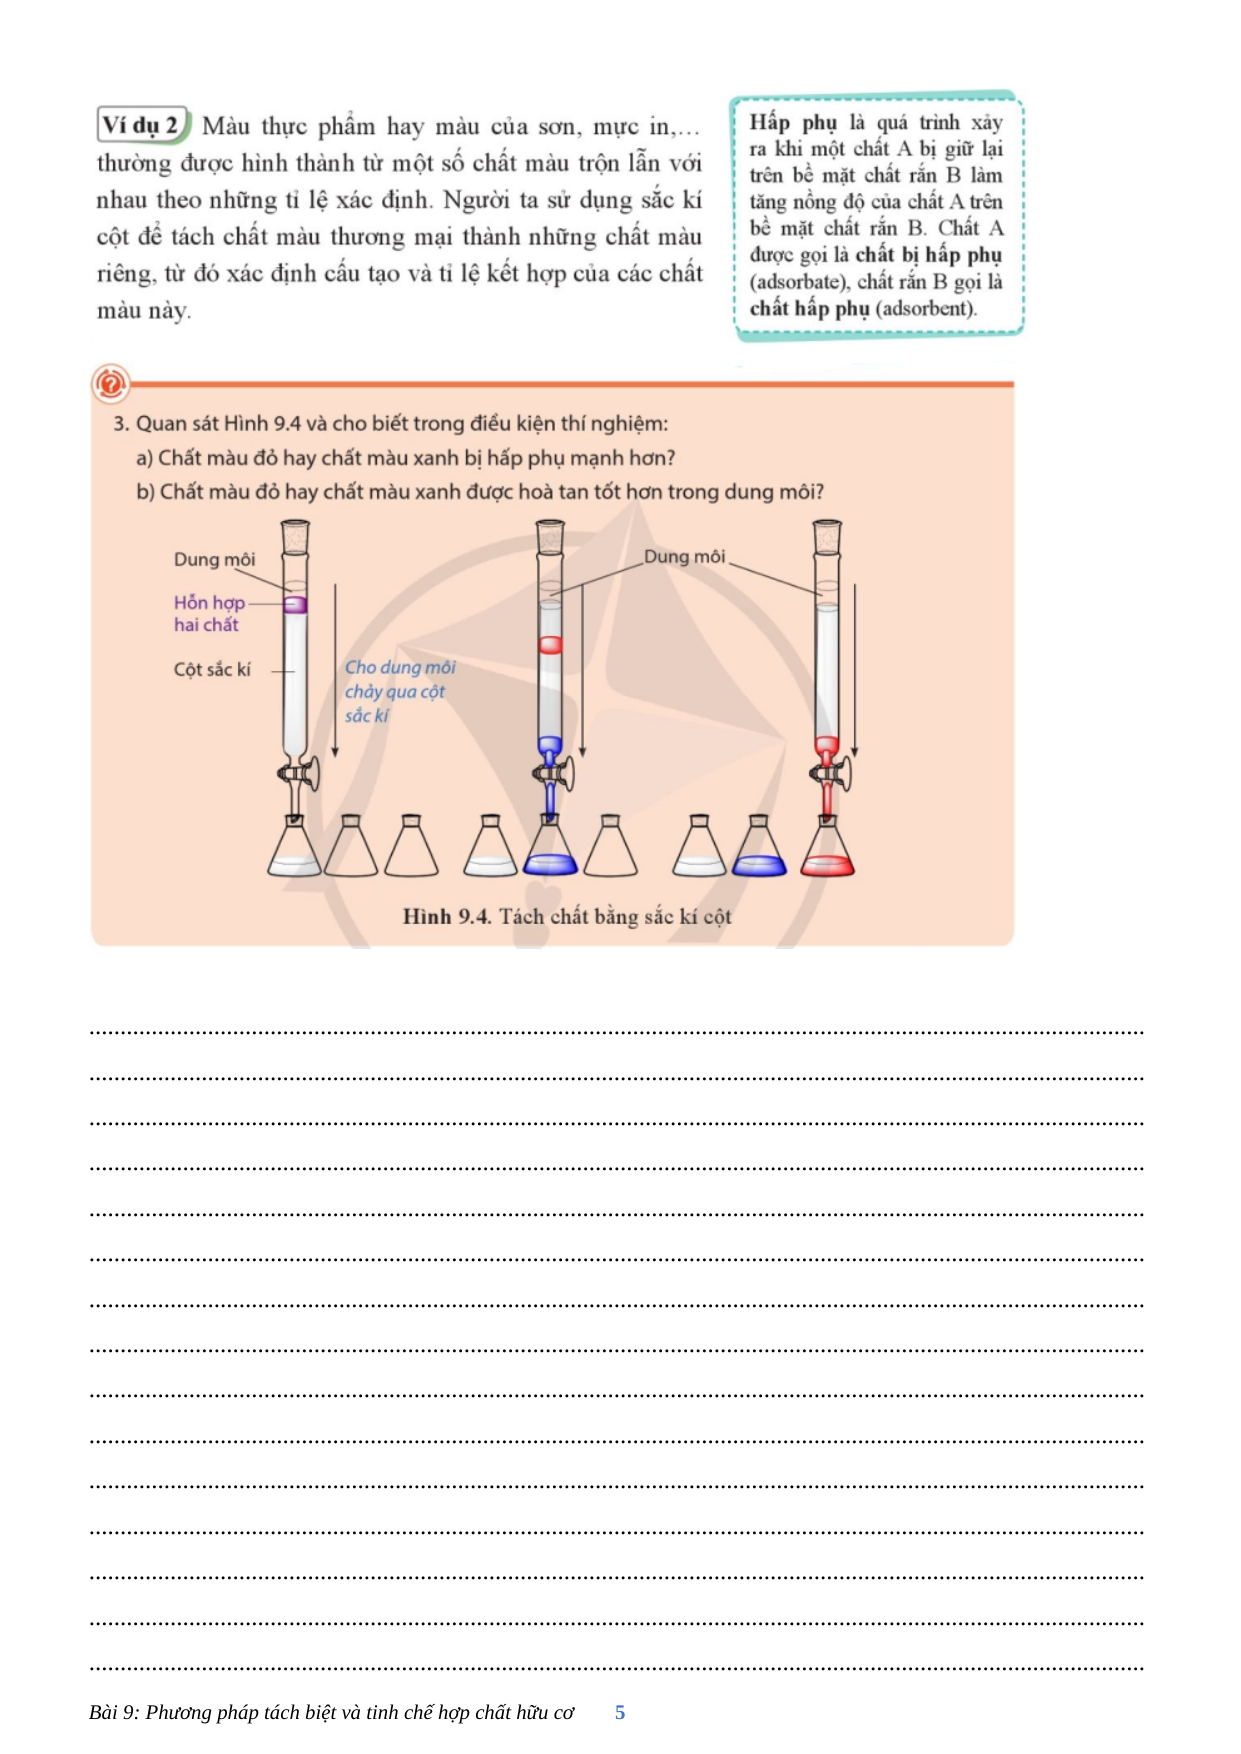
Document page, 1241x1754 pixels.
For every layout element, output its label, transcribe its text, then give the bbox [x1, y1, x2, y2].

picture [88, 361, 1017, 949]
picture [88, 88, 1031, 345]
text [89, 1602, 1152, 1630]
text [89, 1647, 1152, 1676]
